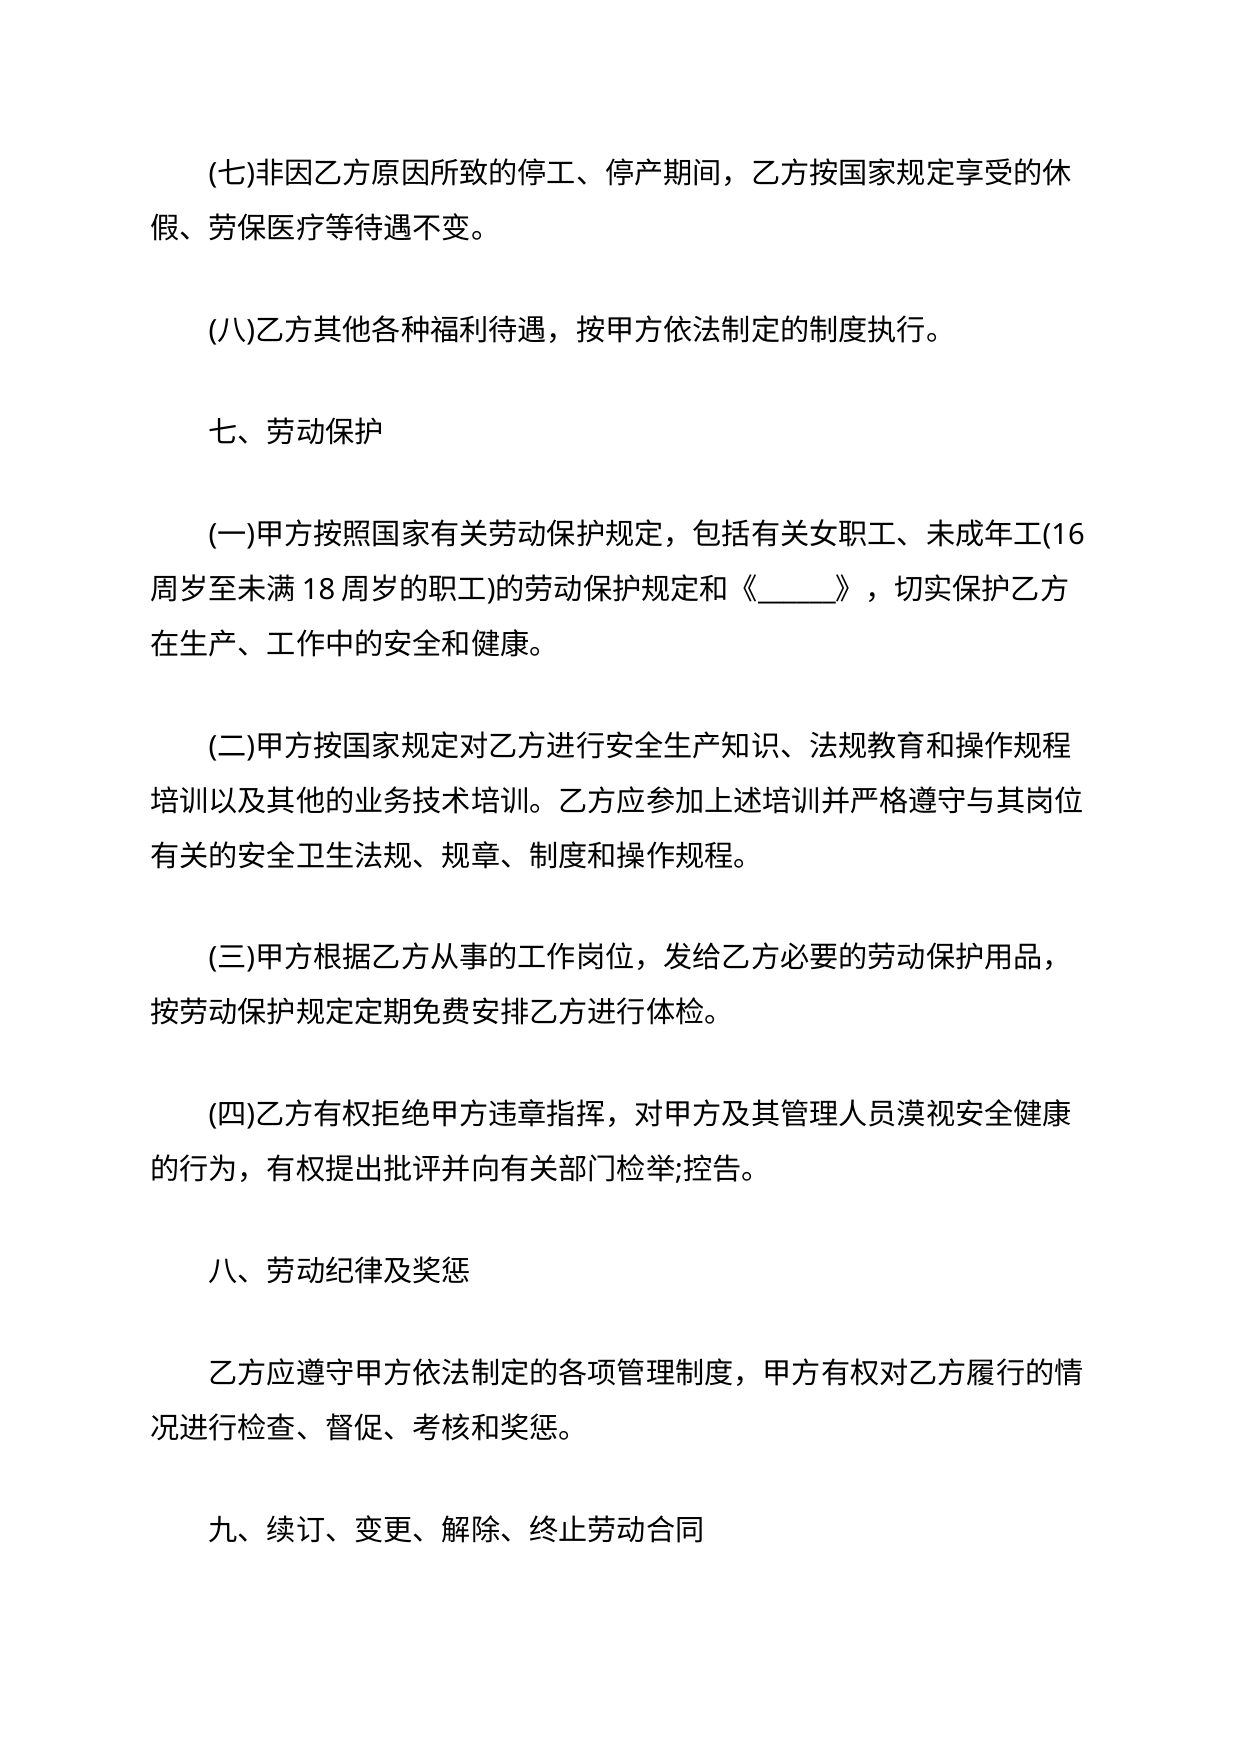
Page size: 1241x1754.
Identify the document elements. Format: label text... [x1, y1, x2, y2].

text (一)甲方按照国家有关劳动保护规定，包括有关女职工、未成年工(16周岁至未满18周岁的职工)的劳动保护规定和《______》，切实保护乙方在生产、工作中的安全和健康。 [150, 511, 1090, 663]
text 九、续订、变更、解除、终止劳动合同 [150, 1506, 1090, 1548]
text (四)乙方有权拒绝甲方违章指挥，对甲方及其管理人员漠视安全健康的行为，有权提出批评并向有关部门检举;控告。 [150, 1091, 1090, 1188]
text 七、劳动保护 [150, 409, 1090, 451]
text 乙方应遵守甲方依法制定的各项管理制度，甲方有权对乙方履行的情况进行检查、督促、考核和奖惩。 [150, 1349, 1090, 1447]
text (二)甲方按国家规定对乙方进行安全生产知识、法规教育和操作规程培训以及其他的业务技术培训。乙方应参加上述培训并严格遵守与其岗位有关的安全卫生法规、规章、制度和操作规程。 [150, 722, 1090, 874]
text 八、劳动纪律及奖惩 [150, 1248, 1090, 1290]
text (七)非因乙方原因所致的停工、停产期间，乙方按国家规定享受的休假、劳保医疗等待遇不变。 [150, 150, 1090, 247]
text (八)乙方其他各种福利待遇，按甲方依法制定的制度执行。 [150, 307, 1090, 349]
text (三)甲方根据乙方从事的工作岗位，发给乙方必要的劳动保护用品，按劳动保护规定定期免费安排乙方进行体检。 [150, 934, 1090, 1031]
